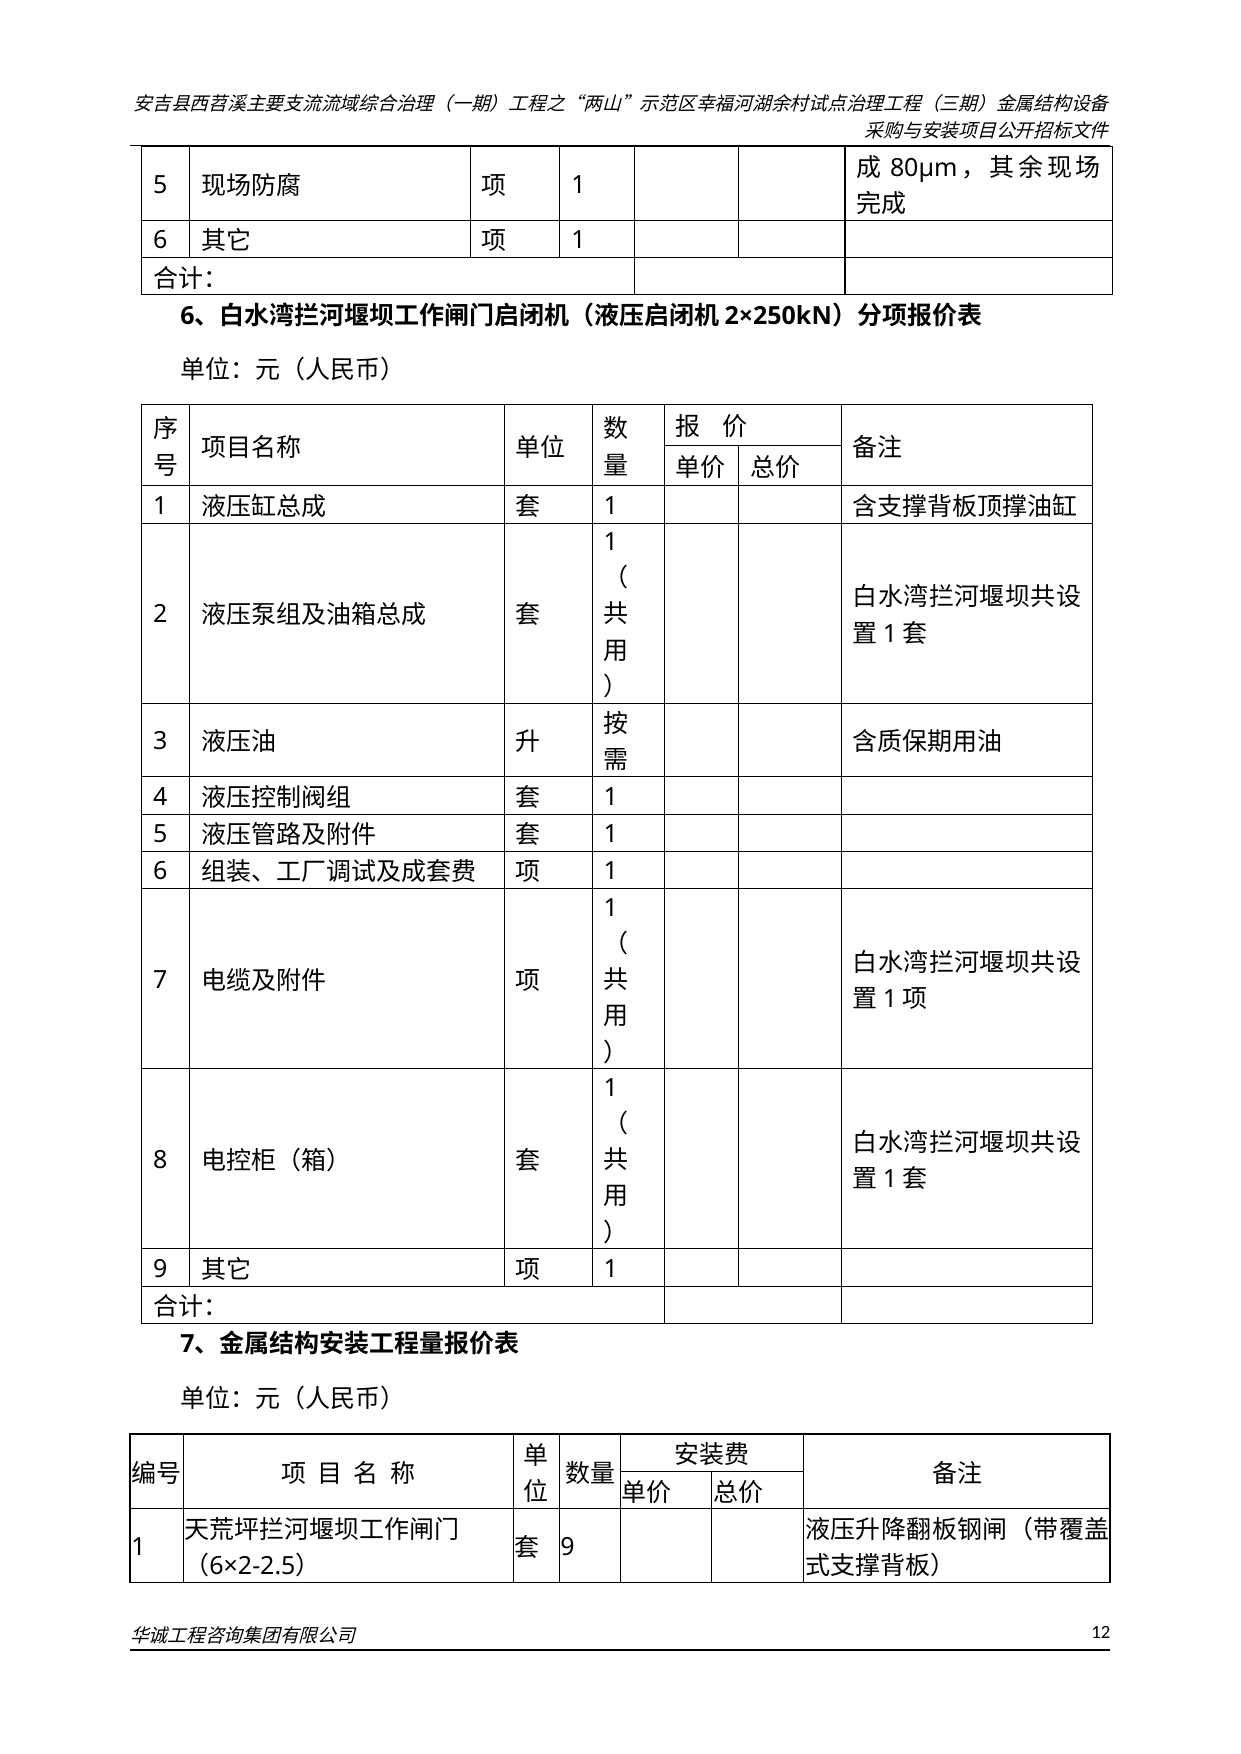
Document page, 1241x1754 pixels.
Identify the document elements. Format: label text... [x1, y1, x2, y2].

table_cell [739, 221, 844, 257]
table_header 备注 [842, 405, 1092, 485]
table_cell 项 [471, 221, 559, 257]
table_cell [739, 777, 841, 813]
table_cell 6 [142, 221, 189, 257]
table_cell [842, 852, 1092, 888]
table_header 序号 [142, 405, 189, 485]
table_cell 项 [505, 852, 592, 888]
table_cell 项 [471, 147, 559, 220]
table_cell [665, 1249, 738, 1286]
table_cell 白水湾拦河堰坝共设置1套 [842, 1069, 1092, 1248]
table_cell [665, 815, 738, 851]
table_header 单位 [514, 1435, 559, 1508]
table_cell 1 [142, 486, 189, 523]
table_cell [739, 852, 841, 888]
table_cell 其它 [190, 1249, 504, 1286]
table_cell [635, 221, 738, 257]
table_cell [665, 1287, 841, 1323]
table_cell [846, 221, 1112, 257]
table_cell 白水湾拦河堰坝共设置1套 [842, 524, 1092, 703]
table_cell 组装、工厂调试及成套费 [190, 852, 504, 888]
table_cell 2 [142, 524, 189, 703]
table_cell [842, 815, 1092, 851]
table_cell 液压升降翻板钢闸（带覆盖式支撑背板） [804, 1509, 1109, 1582]
table_cell 含支撑背板顶撑油缸 [842, 486, 1092, 523]
table_cell 5 [142, 147, 189, 220]
table_cell 按需 [593, 704, 664, 776]
table_cell [842, 777, 1092, 813]
table_cell [846, 258, 1112, 294]
table_cell 3 [142, 704, 189, 776]
table_cell 天荒坪拦河堰坝工作闸门 （6×2-2.5） [184, 1509, 513, 1582]
table_cell 其它 [190, 221, 470, 257]
table_cell 液压油 [190, 704, 504, 776]
table_cell [712, 1509, 803, 1582]
table_header 数量 [593, 405, 664, 485]
table_cell 1 [560, 221, 634, 257]
table_cell 6 [142, 852, 189, 888]
table_cell 1 [593, 852, 664, 888]
table_cell 套 [505, 815, 592, 851]
table_cell 9 [560, 1509, 620, 1582]
table_header 数量 [560, 1435, 620, 1508]
table_cell 1 [593, 486, 664, 523]
table_cell [739, 486, 841, 523]
table_cell 总价 [712, 1472, 803, 1508]
table_cell 1（共用） [593, 889, 664, 1068]
table_cell 1 [593, 1249, 664, 1286]
table_cell 5 [142, 815, 189, 851]
table_cell 1 [593, 777, 664, 813]
table_cell [665, 852, 738, 888]
table_header 项 目 名 称 [184, 1435, 513, 1508]
table_cell [665, 1069, 738, 1248]
table_cell 合计： [142, 258, 634, 294]
table_cell [739, 147, 844, 220]
table_cell 1（共用） [593, 1069, 664, 1248]
table_cell 1（共用） [593, 524, 664, 703]
table_cell [665, 704, 738, 776]
table_cell [842, 1287, 1092, 1323]
text 7、金属结构安装工程量报价表 [130, 1324, 1110, 1360]
table_cell 4 [142, 777, 189, 813]
table_cell 套 [505, 777, 592, 813]
table_cell 合计： [142, 1287, 664, 1323]
table_cell 电缆及附件 [190, 889, 504, 1068]
table_cell [621, 1509, 711, 1582]
table_header 编号 [131, 1435, 183, 1508]
table_cell 电控柜（箱） [190, 1069, 504, 1248]
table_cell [846, 147, 1112, 220]
table_cell 单价 [621, 1472, 711, 1508]
text 单位：元（人民币） [130, 350, 1110, 386]
table_cell 项 [505, 889, 592, 1068]
table_header 项目名称 [190, 405, 504, 485]
table_cell 白水湾拦河堰坝共设置1项 [842, 889, 1092, 1068]
table_cell 液压缸总成 [190, 486, 504, 523]
table_cell [739, 704, 841, 776]
table_cell 液压管路及附件 [190, 815, 504, 851]
table_header 报 价 [665, 405, 841, 445]
table_cell 含质保期用油 [842, 704, 1092, 776]
text 6、白水湾拦河堰坝工作闸门启闭机（液压启闭机2×250kN）分项报价表 [130, 295, 1110, 332]
table_cell 7 [142, 889, 189, 1068]
table_cell 升 [505, 704, 592, 776]
table_header 备注 [804, 1435, 1109, 1508]
table_cell [665, 486, 738, 523]
table_cell 单价 [665, 446, 738, 485]
table_cell 项 [505, 1249, 592, 1286]
table_cell 1 [131, 1509, 183, 1582]
table_cell 8 [142, 1069, 189, 1248]
table_cell 套 [505, 486, 592, 523]
table_cell [739, 524, 841, 703]
table_cell 套 [505, 1069, 592, 1248]
table_cell 液压泵组及油箱总成 [190, 524, 504, 703]
table_cell [635, 258, 844, 294]
table_cell [665, 889, 738, 1068]
table_header 安装费 [621, 1435, 803, 1471]
table_cell [739, 1069, 841, 1248]
table_cell [635, 147, 738, 220]
table_cell 套 [505, 524, 592, 703]
table_cell 1 [560, 147, 634, 220]
table_cell [739, 889, 841, 1068]
table_cell 现场防腐 [190, 147, 470, 220]
table_cell [739, 815, 841, 851]
table_cell [842, 1249, 1092, 1286]
table_cell [739, 1249, 841, 1286]
table_cell 液压控制阀组 [190, 777, 504, 813]
table_cell 套 [514, 1509, 559, 1582]
table_cell 总价 [739, 446, 841, 485]
table_cell 1 [593, 815, 664, 851]
table_cell [665, 524, 738, 703]
table_header 单位 [505, 405, 592, 485]
table_cell 9 [142, 1249, 189, 1286]
table_cell [665, 777, 738, 813]
text 单位：元（人民币） [130, 1378, 1110, 1414]
